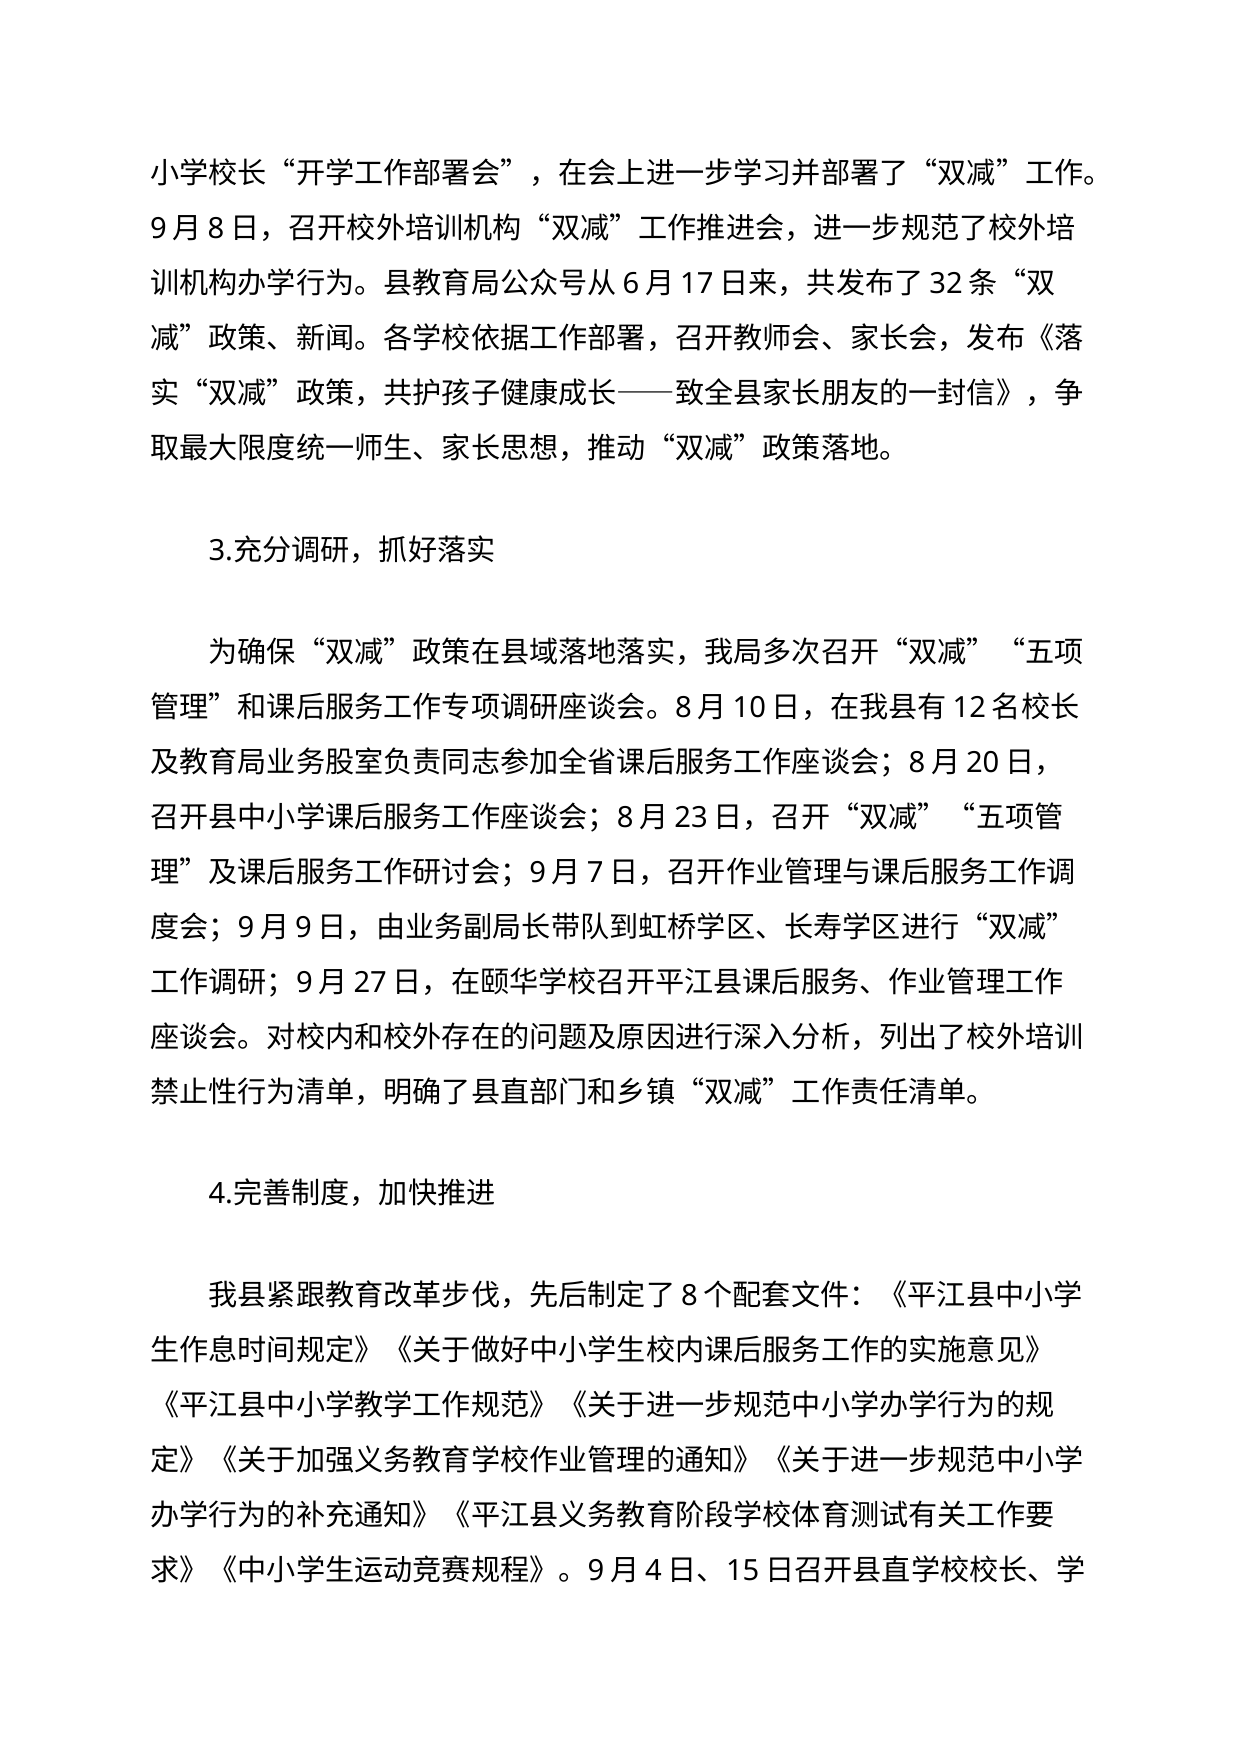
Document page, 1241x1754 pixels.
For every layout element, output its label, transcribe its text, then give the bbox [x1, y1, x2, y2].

text 3.充分调研，抓好落实 [150, 526, 1090, 569]
text 为确保“双减”政策在县域落地落实，我局多次召开“双减”“五项管理”和课后服务工作专项调研座谈会。8月10日，在我县有12名校长及教育局业务股室负责同志参加全省课后服务工作座谈会；8月20日，召开县中小学课后服务工作座谈会；8月23日，召开“双减”“五项管理”及课后服务工作研讨会；9月7日，召开作业管理与课后服务工作调度会；9月9日，由业务副局长带队到虹桥学区、长寿学区进行“双减”工作调研；9月27日，在颐华学校召开平江县课后服务、作业管理工作座谈会。对校内和校外存在的问题及原因进行深入分析，列出了校外培训禁止性行为清单，明确了县直部门和乡镇“双减”工作责任清单。 [150, 628, 1090, 1111]
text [150, 1272, 1090, 1589]
text 4.完善制度，加快推进 [150, 1170, 1090, 1212]
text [150, 150, 1090, 467]
